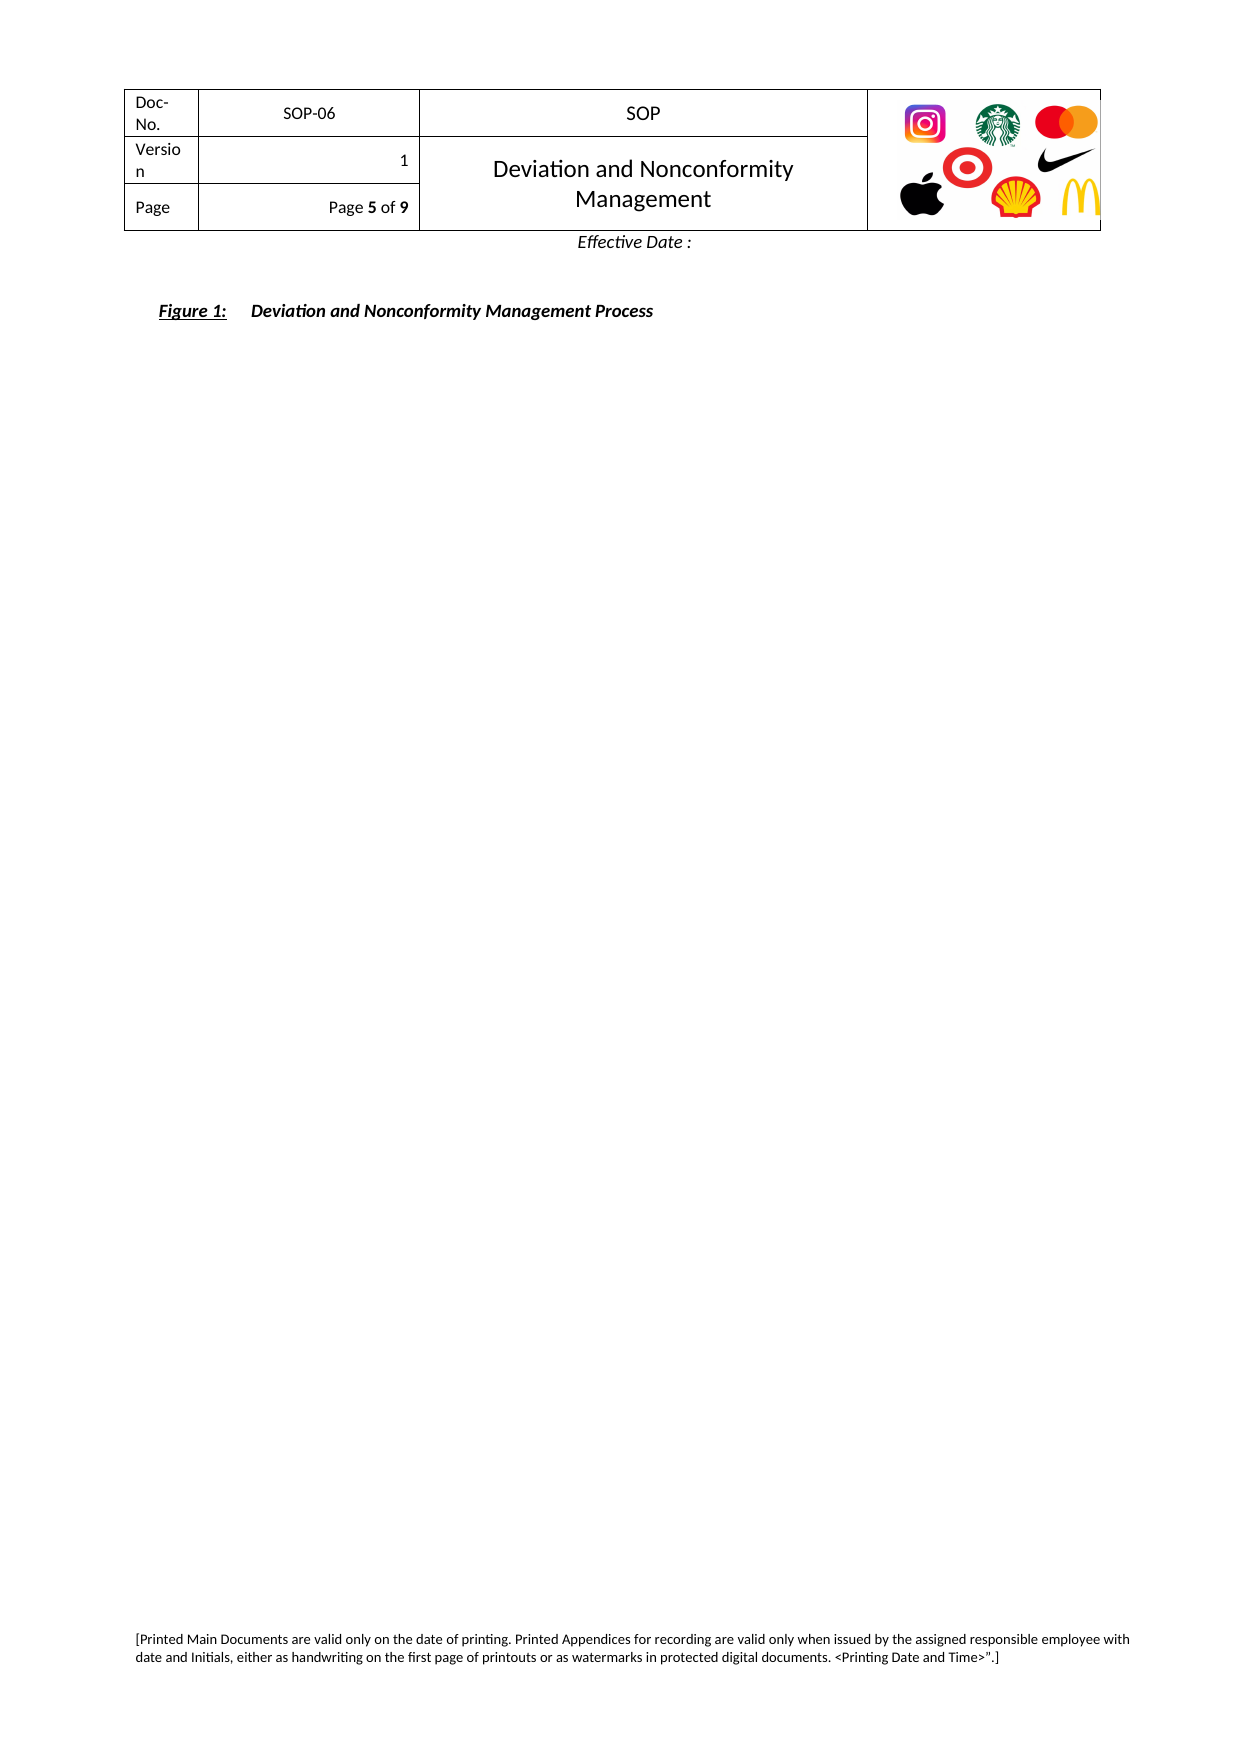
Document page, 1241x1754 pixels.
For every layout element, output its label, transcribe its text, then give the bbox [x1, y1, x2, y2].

picture [897, 100, 1101, 220]
text Figure 1: Deviation and Nonconformity Management Process [159, 299, 1132, 322]
